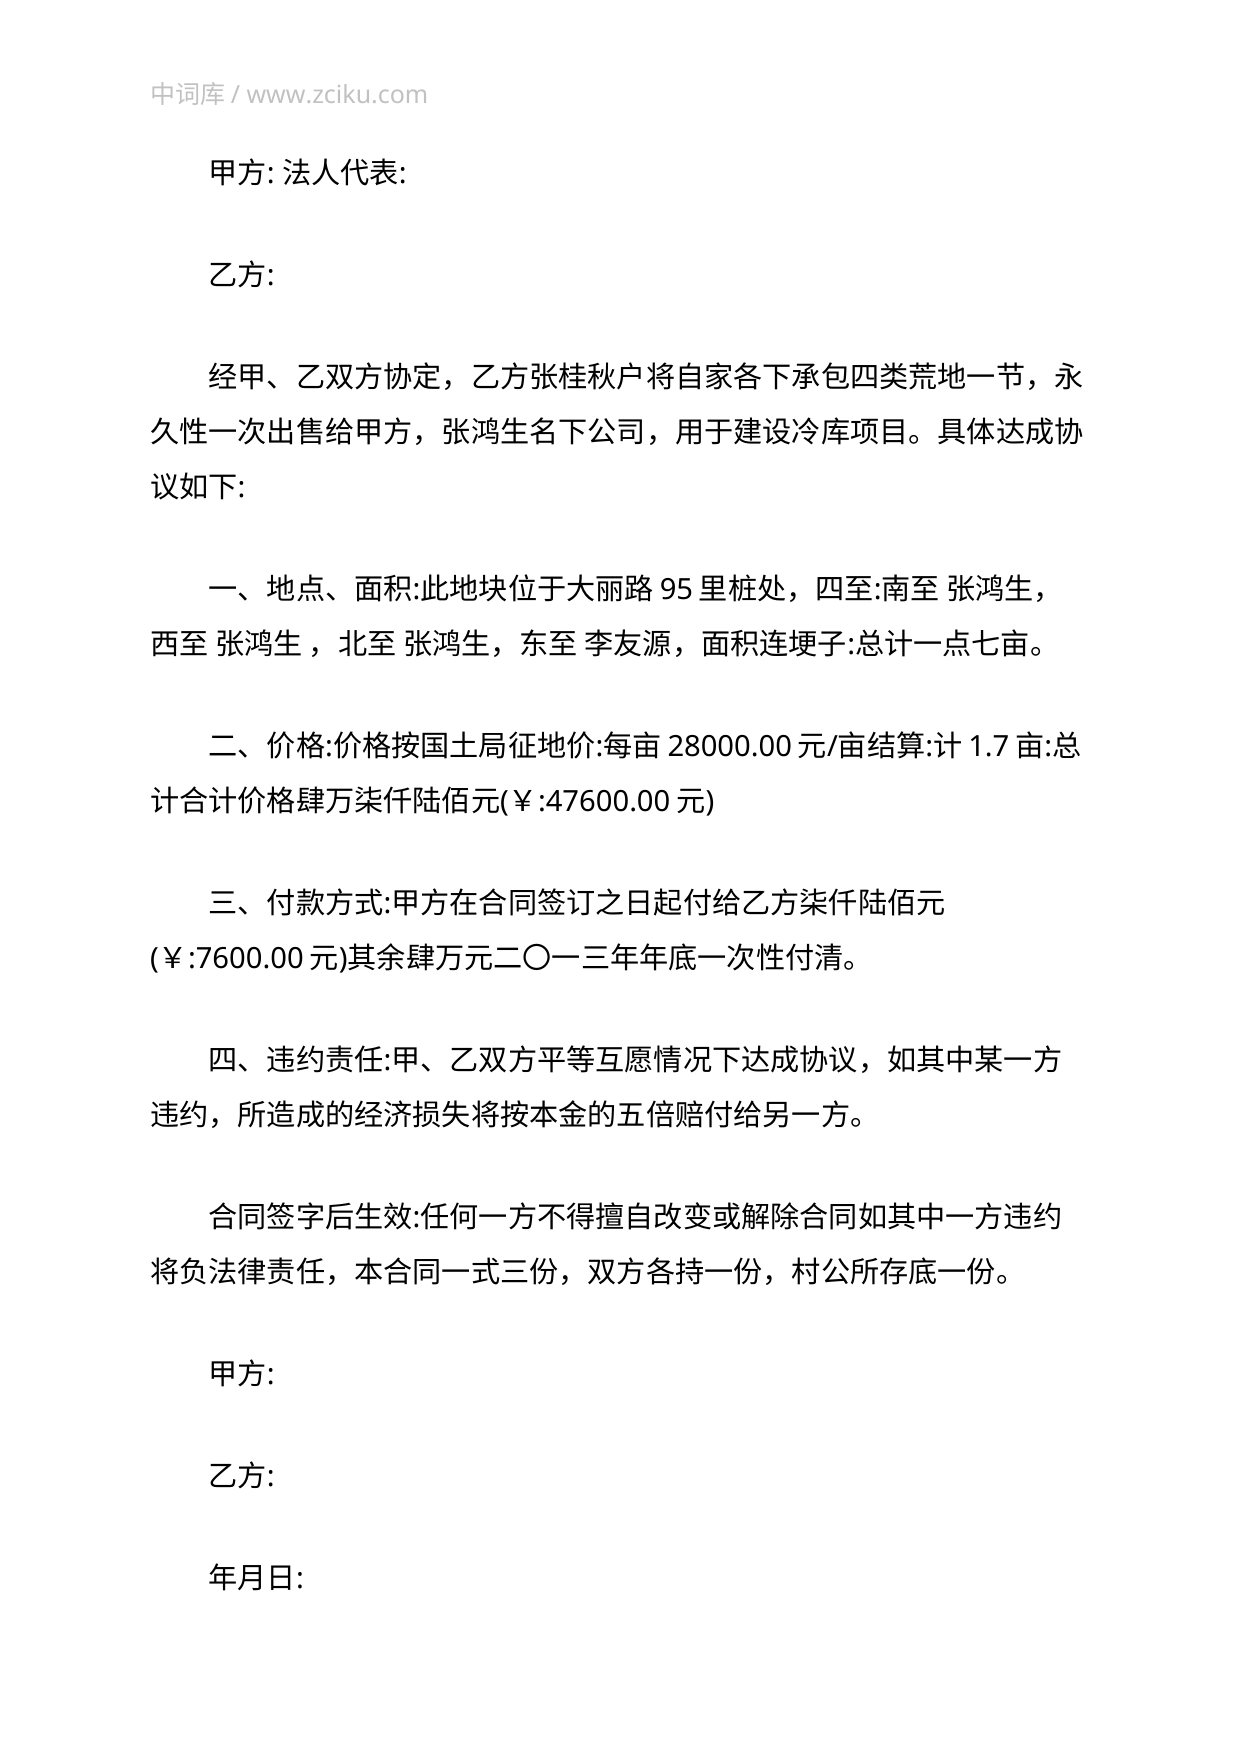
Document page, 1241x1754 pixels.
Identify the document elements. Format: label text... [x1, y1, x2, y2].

text 合同签字后生效:任何一方不得擅自改变或解除合同如其中一方违约将负法律责任，本合同一式三份，双方各持一份，村公所存底一份。 [150, 1193, 1090, 1291]
text 甲方: 法人代表: [150, 150, 1090, 192]
text 乙方: [150, 252, 1090, 294]
text 年月日: [150, 1554, 1090, 1597]
text 三、付款方式:甲方在合同签订之日起付给乙方柒仟陆佰元(￥:7600.00元)其余肆万元二〇一三年年底一次性付清。 [150, 880, 1090, 977]
text 四、违约责任:甲、乙双方平等互愿情况下达成协议，如其中某一方违约，所造成的经济损失将按本金的五倍赔付给另一方。 [150, 1037, 1090, 1134]
text 经甲、乙双方协定，乙方张桂秋户将自家各下承包四类荒地一节，永久性一次出售给甲方，张鸿生名下公司，用于建设冷库项目。具体达成协议如下: [150, 354, 1090, 506]
text 甲方: [150, 1350, 1090, 1393]
text 一、地点、面积:此地块位于大丽路95里桩处，四至:南至 张鸿生，西至 张鸿生 ，北至 张鸿生，东至 李友源，面积连埂子:总计一点七亩。 [150, 566, 1090, 663]
text 乙方: [150, 1452, 1090, 1494]
text 二、价格:价格按国土局征地价:每亩28000.00元/亩结算:计1.7亩:总计合计价格肆万柒仟陆佰元(￥:47600.00元) [150, 723, 1090, 820]
